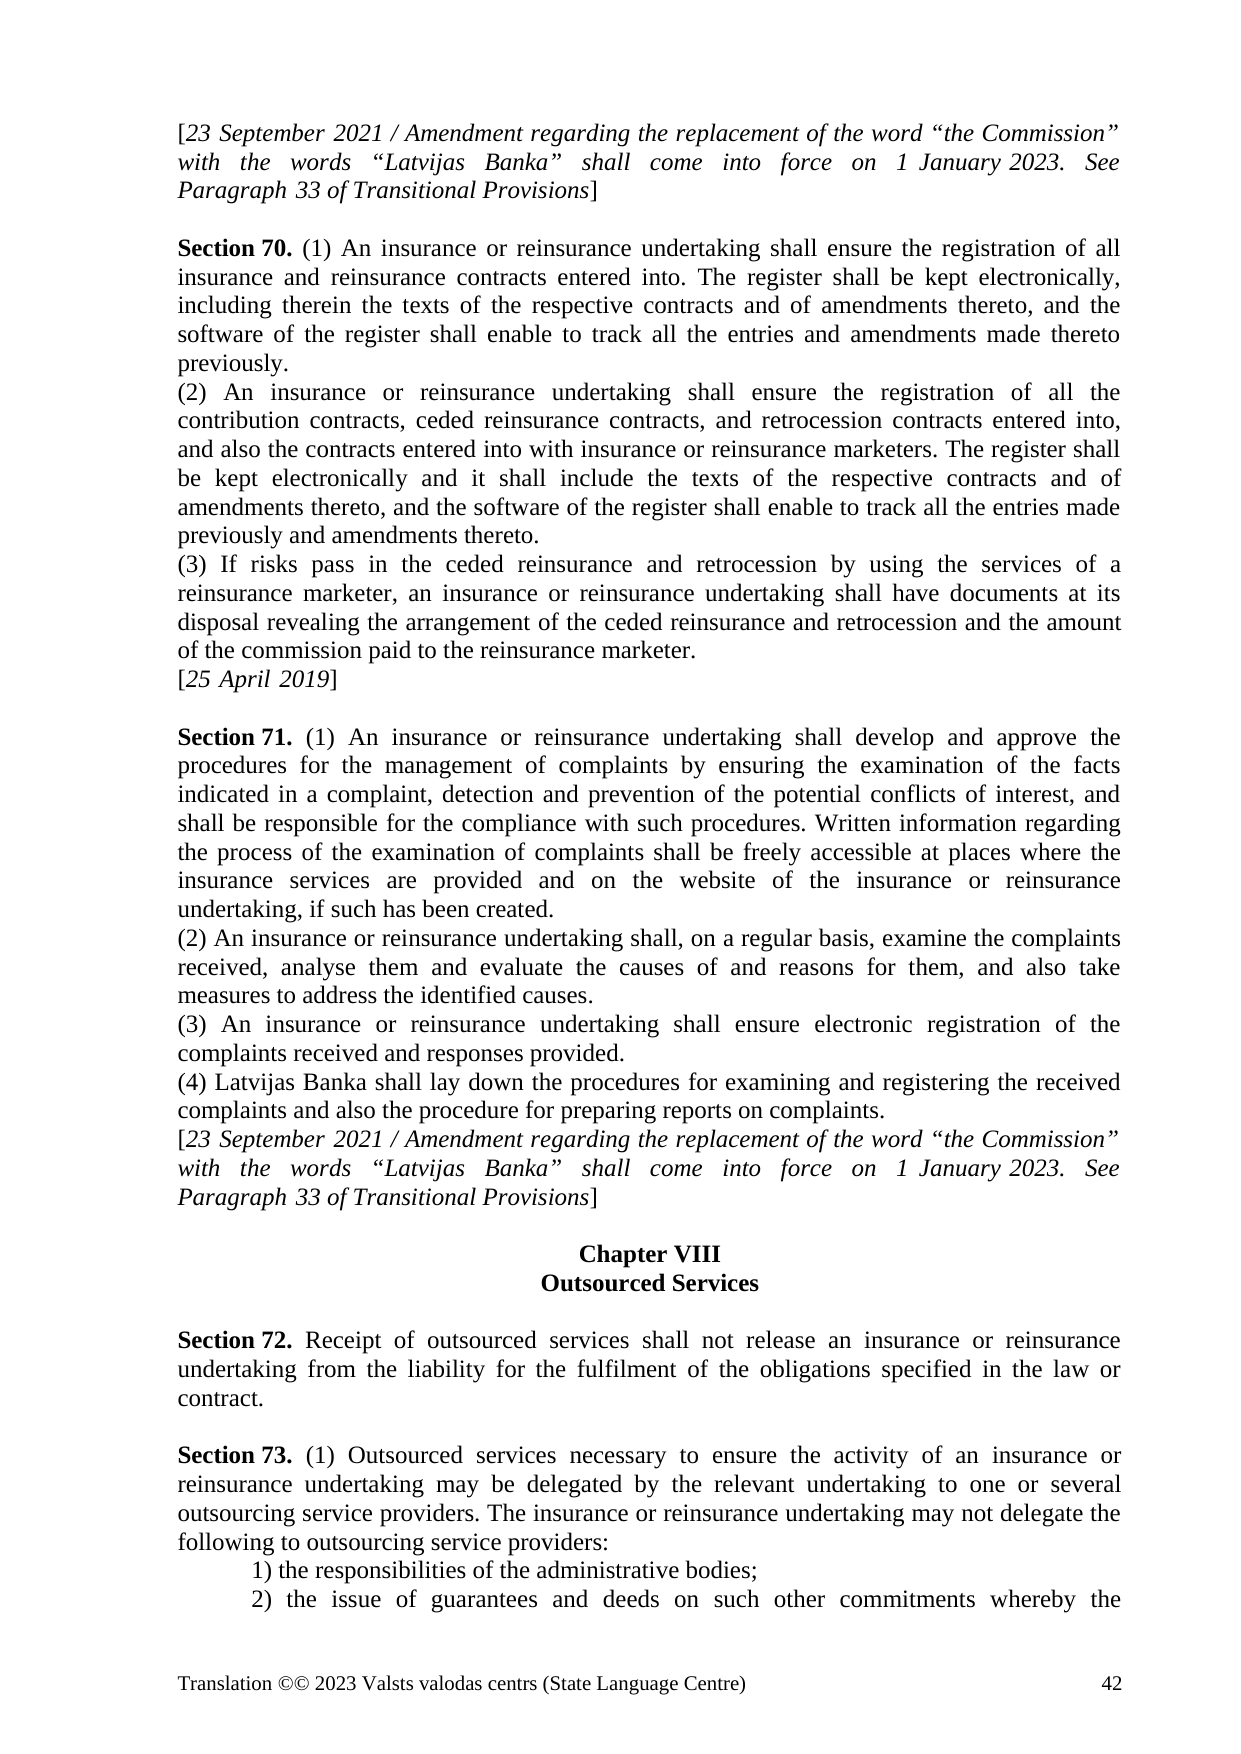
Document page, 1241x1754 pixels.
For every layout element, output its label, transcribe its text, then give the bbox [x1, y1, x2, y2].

text (3) An insurance or reinsurance undertaking shall ensure electronic registration of the complaints received and responses provided. [177, 1009, 1122, 1067]
text Section 70. (1) An insurance or reinsurance undertaking shall ensure the registration of all insurance and reinsurance contracts entered into. The register shall be kept electronically, including therein the texts of the respective contracts and of amendments thereto, and the software of the register shall enable to track all the entries and amendments made thereto previously. [177, 233, 1122, 377]
text [23 September 2021 / Amendment regarding the replacement of the word “the Commission” with the words “Latvijas Banka” shall come into force on 1 January 2023. See Paragraph 33 of Transitional Provisions] [177, 1124, 1122, 1211]
text [23 September 2021 / Amendment regarding the replacement of the word “the Commission” with the words “Latvijas Banka” shall come into force on 1 January 2023. See Paragraph 33 of Transitional Provisions] [177, 118, 1122, 204]
text (3) If risks pass in the ceded reinsurance and retrocession by using the services of a reinsurance marketer, an insurance or reinsurance undertaking shall have documents at its disposal revealing the arrangement of the ceded reinsurance and retrocession and the amount of the commission paid to the reinsurance marketer. [177, 549, 1122, 664]
text (4) Latvijas Banka shall lay down the procedures for examining and registering the received complaints and also the procedure for preparing reports on complaints. [177, 1067, 1122, 1124]
text Outsourced Services [177, 1268, 1122, 1297]
text Section 73. (1) Outsourced services necessary to ensure the activity of an insurance or reinsurance undertaking may be delegated by the relevant undertaking to one or several outsourcing service providers. The insurance or reinsurance undertaking may not delegate the following to outsourcing service providers: [177, 1441, 1122, 1556]
text Section 71. (1) An insurance or reinsurance undertaking shall develop and approve the procedures for the management of complaints by ensuring the examination of the facts indicated in a complaint, detection and prevention of the potential conflicts of interest, and shall be responsible for the compliance with such procedures. Written information regarding the process of the examination of complaints shall be freely accessible at places where the insurance services are provided and on the website of the insurance or reinsurance undertaking, if such has been created. [177, 722, 1122, 923]
text Section 72. Receipt of outsourced services shall not release an insurance or reinsurance undertaking from the liability for the fulfilment of the obligations specified in the law or contract. [177, 1326, 1122, 1412]
text Chapter VIII [177, 1239, 1122, 1268]
text 1) the responsibilities of the administrative bodies; [177, 1556, 1122, 1584]
text (2) An insurance or reinsurance undertaking shall, on a regular basis, examine the complaints received, analyse them and evaluate the causes of and reasons for them, and also take measures to address the identified causes. [177, 923, 1122, 1009]
text [25 April 2019] [177, 664, 1122, 693]
text (2) An insurance or reinsurance undertaking shall ensure the registration of all the contribution contracts, ceded reinsurance contracts, and retrocession contracts entered into, and also the contracts entered into with insurance or reinsurance marketers. The register shall be kept electronically and it shall include the texts of the respective contracts and of amendments thereto, and the software of the register shall enable to track all the entries made previously and amendments thereto. [177, 377, 1122, 549]
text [177, 1584, 1122, 1613]
